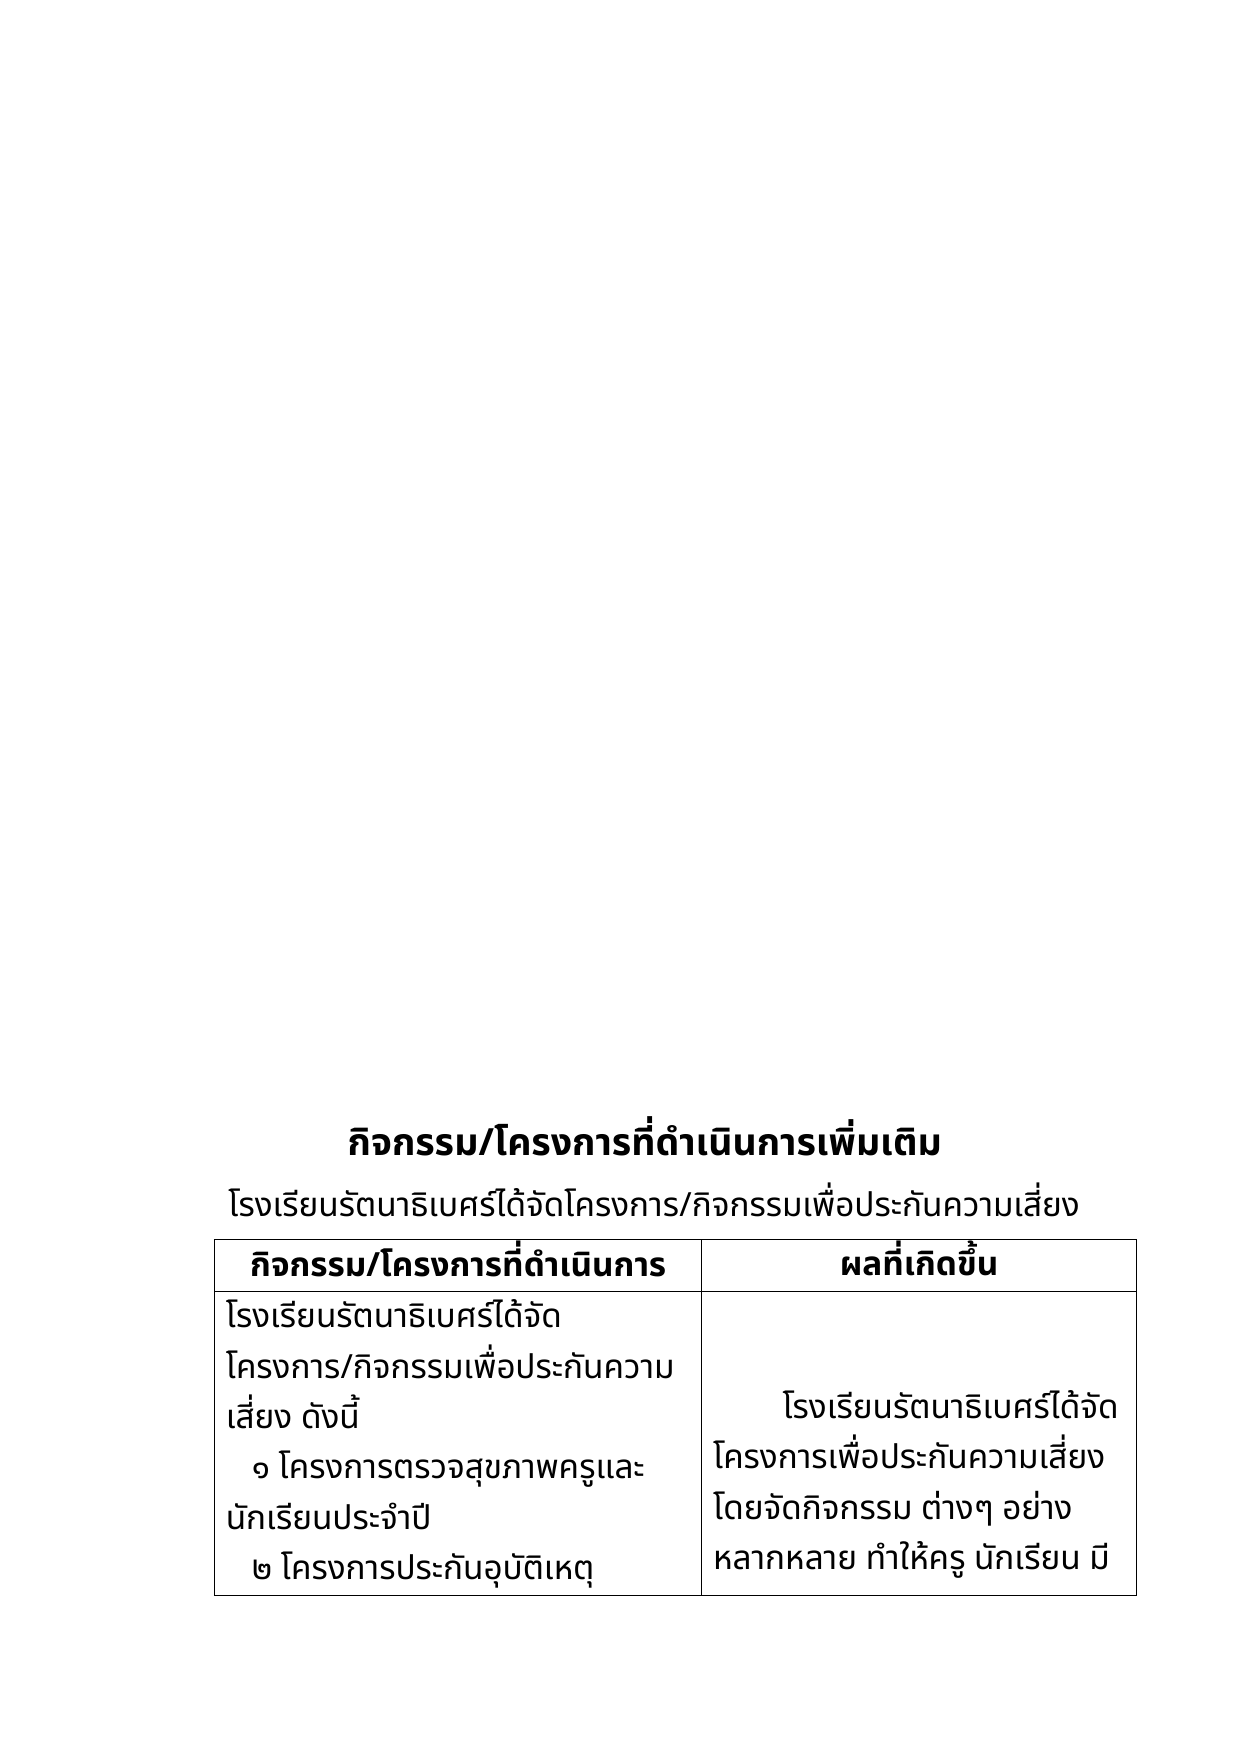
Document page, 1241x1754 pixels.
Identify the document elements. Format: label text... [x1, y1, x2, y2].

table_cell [702, 1292, 1136, 1595]
text กิจกรรม/โครงการที่ดำเนินการเพิ่มเติม [150, 1116, 1090, 1173]
table_header กิจกรรม/โครงการที่ดำเนินการ [215, 1240, 701, 1291]
table_header ผลที่เกิดขึ้น [702, 1240, 1136, 1291]
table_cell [215, 1292, 701, 1595]
text โรงเรียนรัตนาธิเบศร์ได้จัดโครงการ/กิจกรรมเพื่อประกันความเสี่ยง [150, 1181, 1090, 1232]
